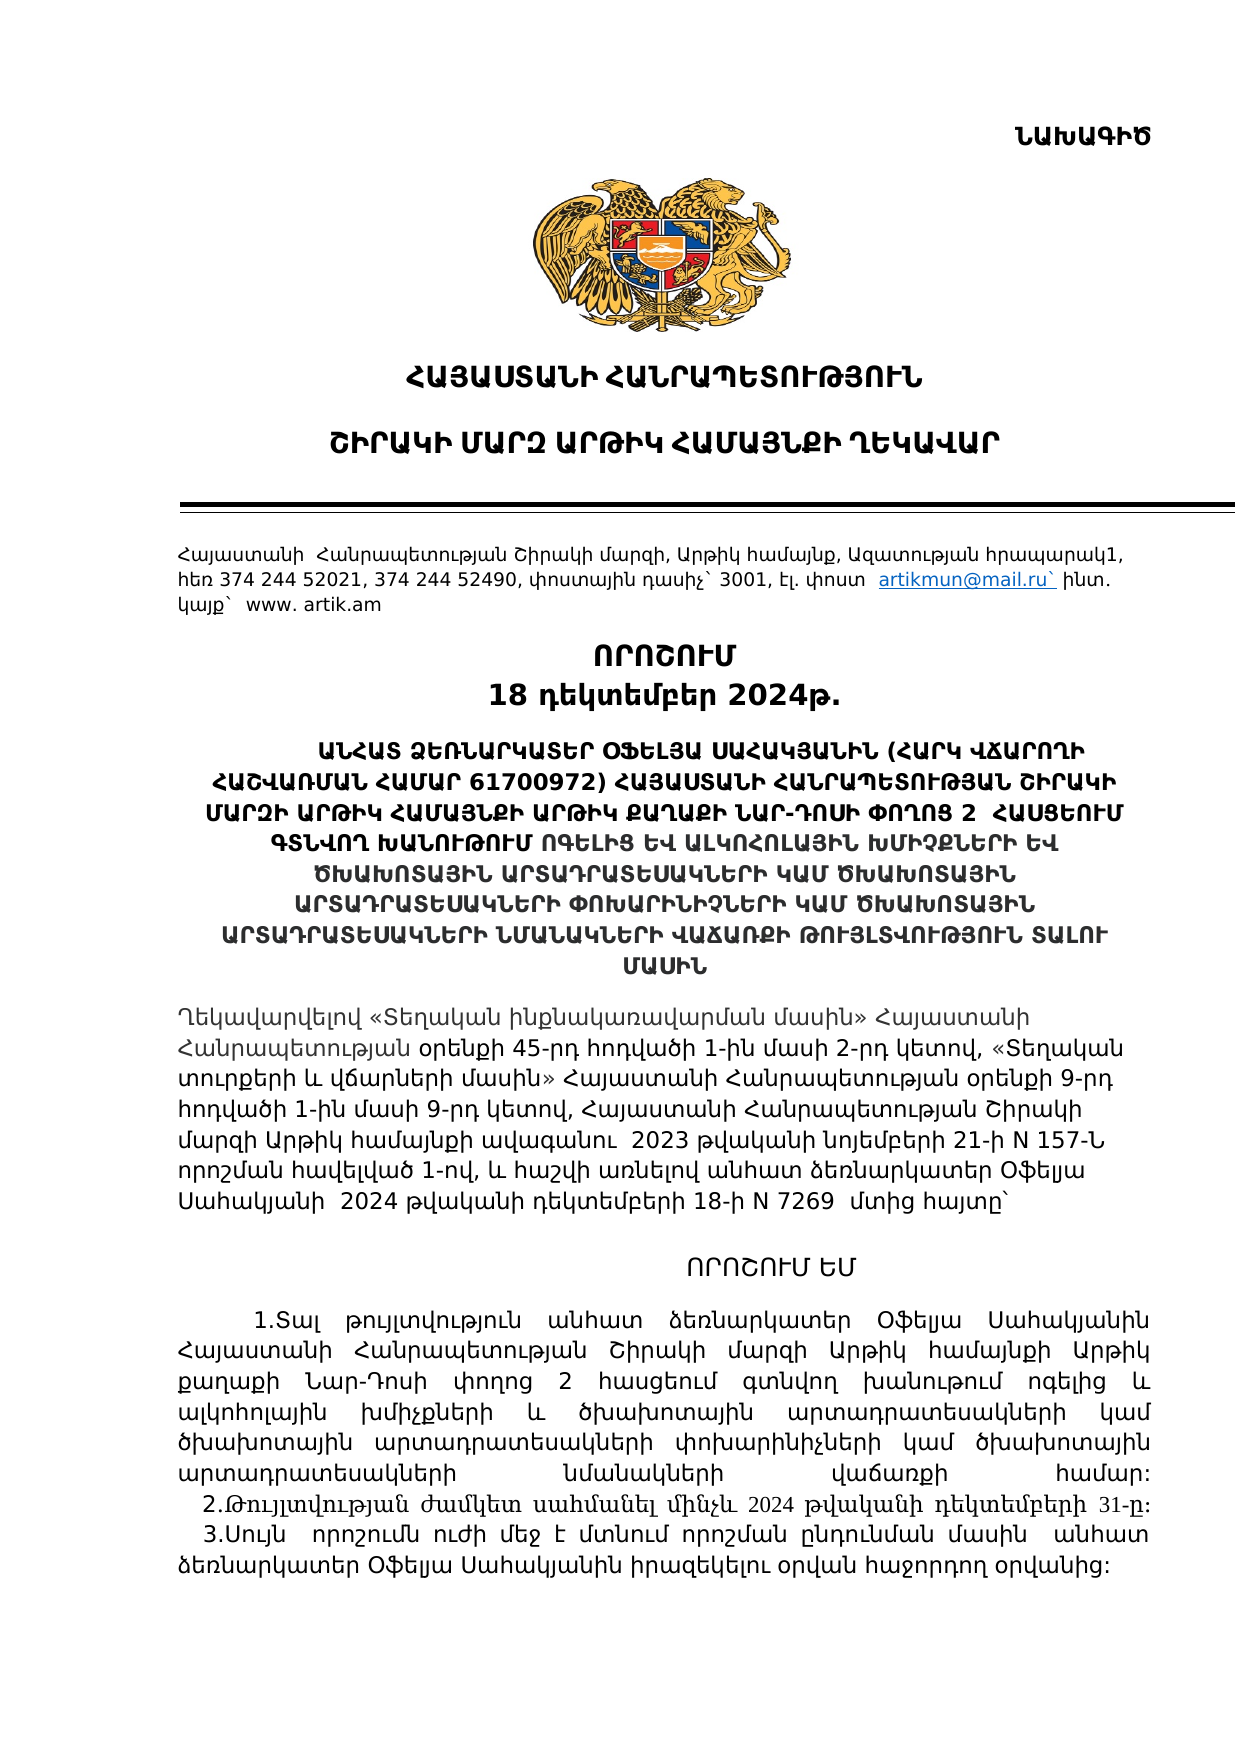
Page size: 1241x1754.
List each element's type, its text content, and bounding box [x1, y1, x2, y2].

text Հայաստանի Հանրապետության Շիրակի մարզի, Արթիկ համայնք, Ազատության հրապարակ1, հեռ 374 244 52021, 374 244 52490, փոստային դասիչ` 3001, էլ. փոստ artikmun@mail.ru` ինտ․ կայք` www. artik.am [177, 543, 1152, 616]
text ՈՐՈՇՈՒՄ 18 դեկտեմբեր 2024թ. [177, 640, 1152, 713]
text 1.Տալ թույլտվություն անհատ ձեռնարկատեր Օֆելյա Սահակյանին Հայաստանի Հանրապետության Շիրակի մարզի Արթիկ համայնքի Արթիկ քաղաքի Նար-Դոսի փողոց 2 հասցեում գտնվող խանութում ոգելից և ալկոհոլային խմիչքների և ծխախոտային արտադրատեսակների կամ ծխախոտային արտադրատեսակների փոխարինիչների կամ ծխախոտային արտադրատեսակների նմանակների վաճառքի համար: 2․Թույլտվության ժամկետ սահմանել մինչև 2024 թվականի դեկտեմբերի 31-ը։ 3.Սույն որոշումն ուժի մեջ է մտնում որոշման ընդունման մասին անհատ ձեռնարկատեր Օֆելյա Սահակյանին իրազեկելու օրվան հաջորդող օրվանից: [177, 1307, 1152, 1579]
text Ղեկավարվելով «Տեղական ինքնակառավարման մասին» Հայաստանի Հանրապետության օրենքի 45-րդ հոդվածի 1-ին մասի 2-րդ կետով, «Տեղական տուրքերի և վճարների մասին» Հայաստանի Հանրապետության օրենքի 9-րդ հոդվածի 1-ին մասի 9-րդ կետով, Հայաստանի Հանրապետության Շիրակի մարզի Արթիկ համայնքի ավագանու 2023 թվականի նոյեմբերի 21-ի N 157-Ն որոշման հավելված 1-ով, և հաշվի առնելով անհատ ձեռնարկատեր Օֆելյա Սահակյանի 2024 թվականի դեկտեմբերի 18-ի N 7269 մտից հայտը՝ ՈՐՈՇՈՒՄ ԵՄ [177, 1004, 1152, 1282]
text ՆԱԽԱԳԻԾ [177, 118, 1152, 152]
text ԱՆՀԱՏ ՁԵՌՆԱՐԿԱՏԵՐ ՕՖԵԼՅԱ ՍԱՀԱԿՅԱՆԻՆ (ՀԱՐԿ ՎՃԱՐՈՂԻ ՀԱՇՎԱՌՄԱՆ ՀԱՄԱՐ 61700972) ՀԱՅԱՍՏԱՆԻ ՀԱՆՐԱՊԵՏՈՒԹՅԱՆ ՇԻՐԱԿԻ ՄԱՐԶԻ ԱՐԹԻԿ ՀԱՄԱՅՆՔԻ ԱՐԹԻԿ ՔԱՂԱՔԻ ՆԱՐ-ԴՈՍԻ ՓՈՂՈՑ 2 ՀԱՍՑԵՈՒՄ ԳՏՆՎՈՂ ԽԱՆՈՒԹՈՒՄ ՈԳԵԼԻՑ ԵՎ ԱԼԿՈՀՈԼԱՅԻՆ ԽՄԻՉՔՆԵՐԻ ԵՎ ԾԽԱԽՈՏԱՅԻՆ ԱՐՏԱԴՐԱՏԵՍԱԿՆԵՐԻ ԿԱՄ ԾԽԱԽՈՏԱՅԻՆ ԱՐՏԱԴՐԱՏԵՍԱԿՆԵՐԻ ՓՈԽԱՐԻՆԻՉՆԵՐԻ ԿԱՄ ԾԽԱԽՈՏԱՅԻՆ ԱՐՏԱԴՐԱՏԵՍԱԿՆԵՐԻ ՆՄԱՆԱԿՆԵՐԻ ՎԱՃԱՌՔԻ ԹՈՒՅԼՏՎՈՒԹՅՈՒՆ ՏԱԼՈՒ ՄԱՍԻՆ [177, 738, 1152, 979]
picture [498, 178, 831, 332]
text ՇԻՐԱԿԻ ՄԱՐԶ ԱՐԹԻԿ ՀԱՄԱՅՆՔԻ ՂԵԿԱՎԱՐ [177, 423, 1152, 462]
text ՀԱՅԱՍՏԱՆԻ ՀԱՆՐԱՊԵՏՈՒԹՅՈՒՆ [177, 356, 1152, 396]
